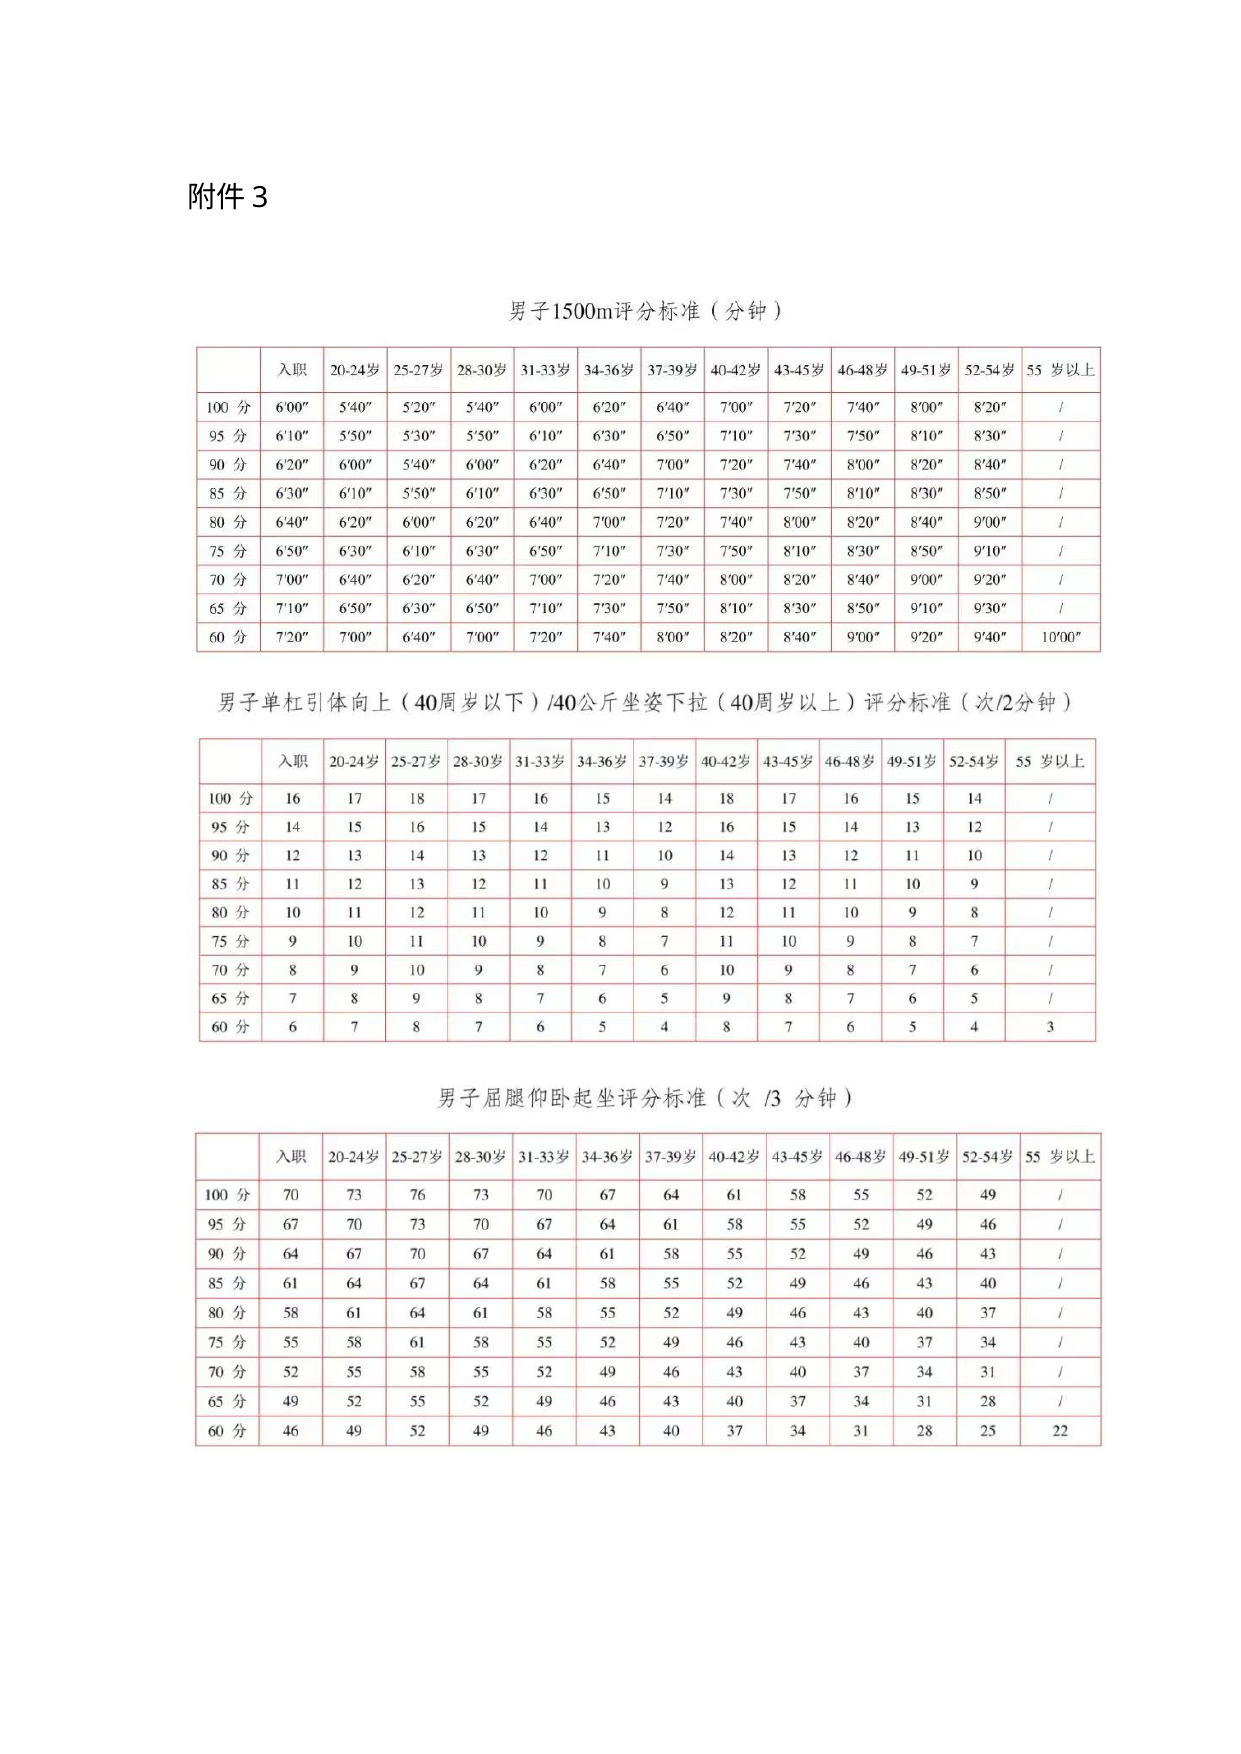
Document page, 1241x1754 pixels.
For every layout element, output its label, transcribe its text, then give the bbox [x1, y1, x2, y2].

text 附件3 [187, 162, 1053, 227]
picture [187, 1072, 1108, 1452]
picture [187, 682, 1108, 1048]
picture [187, 292, 1108, 659]
